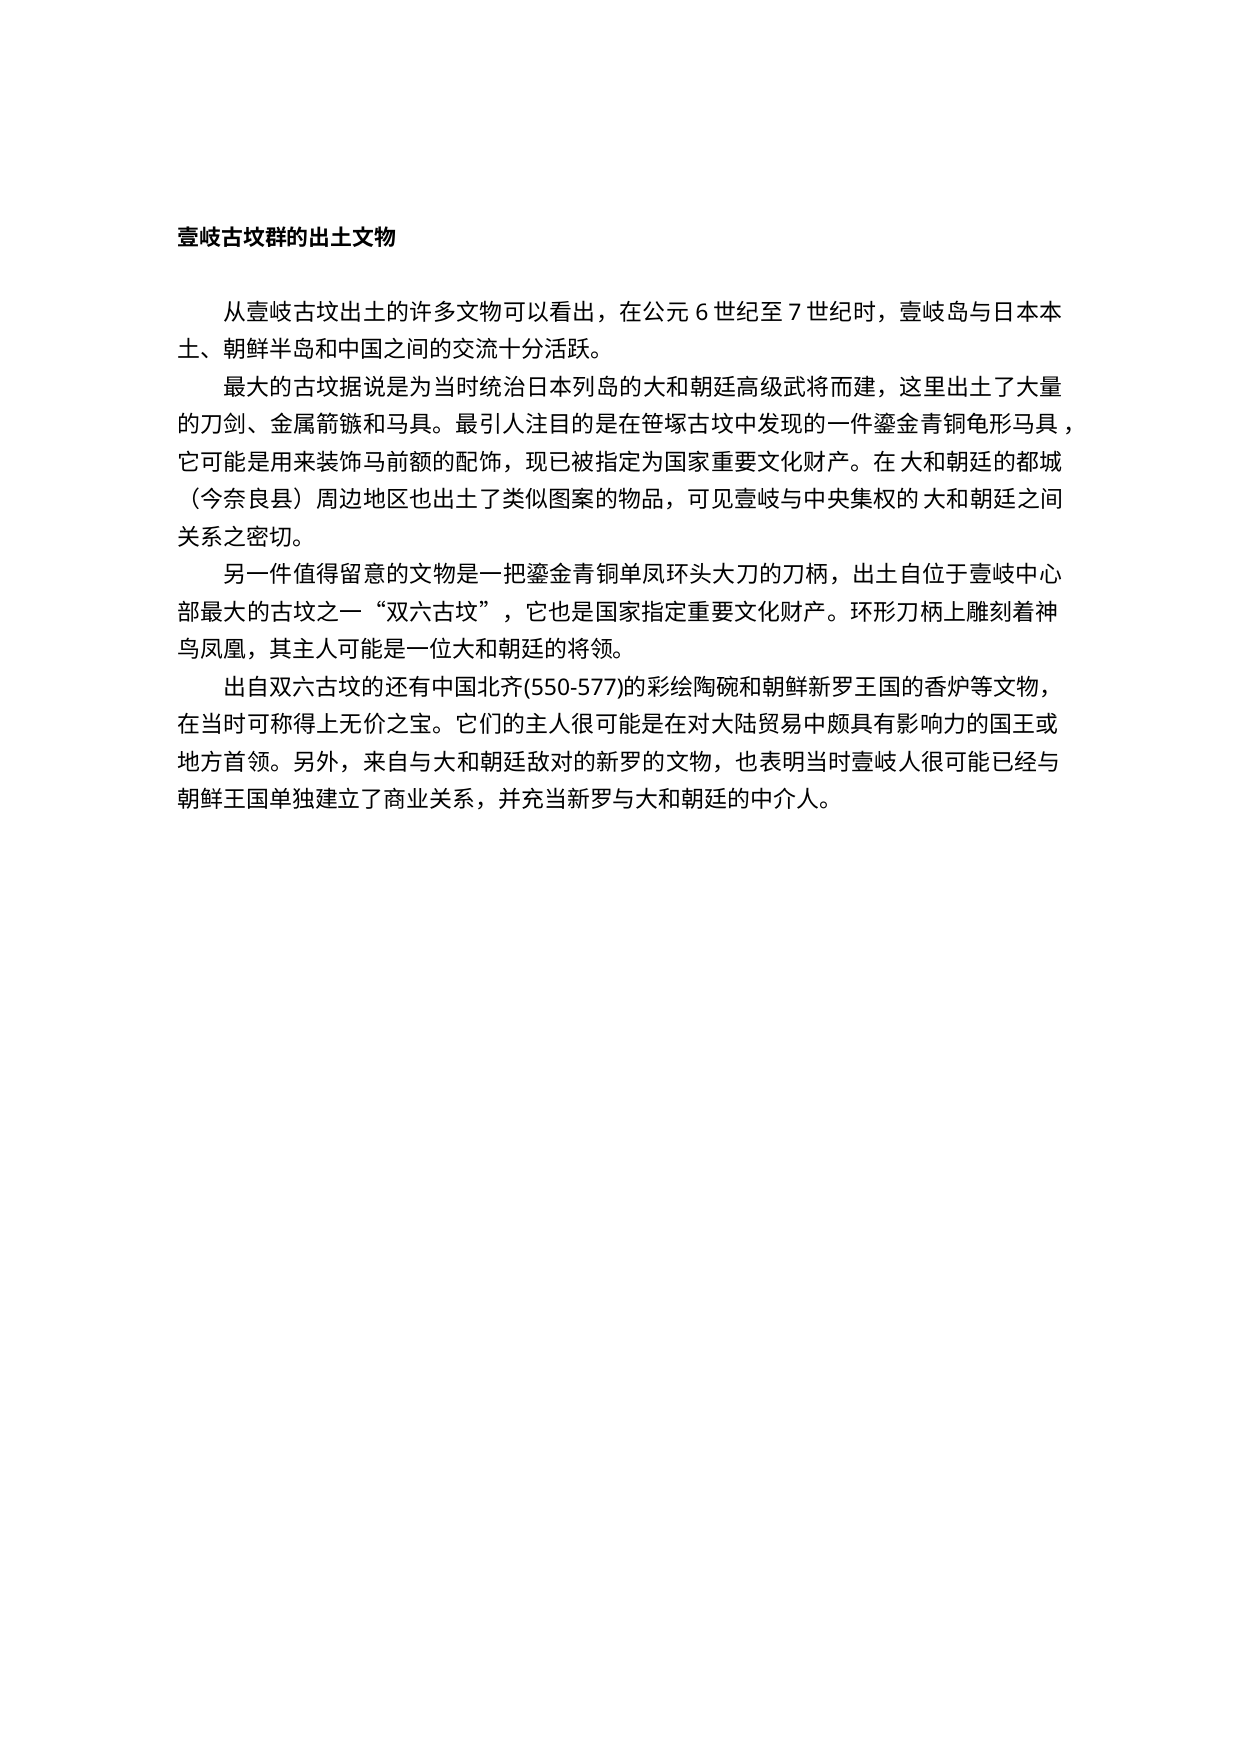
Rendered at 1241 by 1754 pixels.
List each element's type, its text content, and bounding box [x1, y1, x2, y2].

text 从壹岐古坟出土的许多文物可以看出，在公元6世纪至7世纪时，壹岐岛与日本本土、朝鲜半岛和中国之间的交流十分活跃。 [177, 292, 1063, 367]
text 壹岐古坟群的出土文物 [177, 217, 1063, 254]
text 出自双六古坟的还有中国北齐(550-577)的彩绘陶碗和朝鲜新罗王国的香炉等文物，在当时可称得上无价之宝。它们的主人很可能是在对大陆贸易中颇具有影响力的国王或地方首领。另外，来自与大和朝廷敌对的新罗的文物，也表明当时壹岐人很可能已经与朝鲜王国单独建立了商业关系，并充当新罗与大和朝廷的中介人。 [177, 667, 1063, 817]
text 最大的古坟据说是为当时统治日本列岛的大和朝廷高级武将而建，这里出土了大量的刀剑、金属箭镞和马具。最引人注目的是在笹塚古坟中发现的一件鎏金青铜龟形马具，它可能是用来装饰马前额的配饰，现已被指定为国家重要文化财产。在大和朝廷的都城（今奈良县）周边地区也出土了类似图案的物品，可见壹岐与中央集权的大和朝廷之间关系之密切。 [177, 367, 1063, 554]
text 另一件值得留意的文物是一把鎏金青铜单凤环头大刀的刀柄，出土自位于壹岐中心部最大的古坟之一“双六古坟”，它也是国家指定重要文化财产。环形刀柄上雕刻着神鸟凤凰，其主人可能是一位大和朝廷的将领。 [177, 554, 1063, 667]
